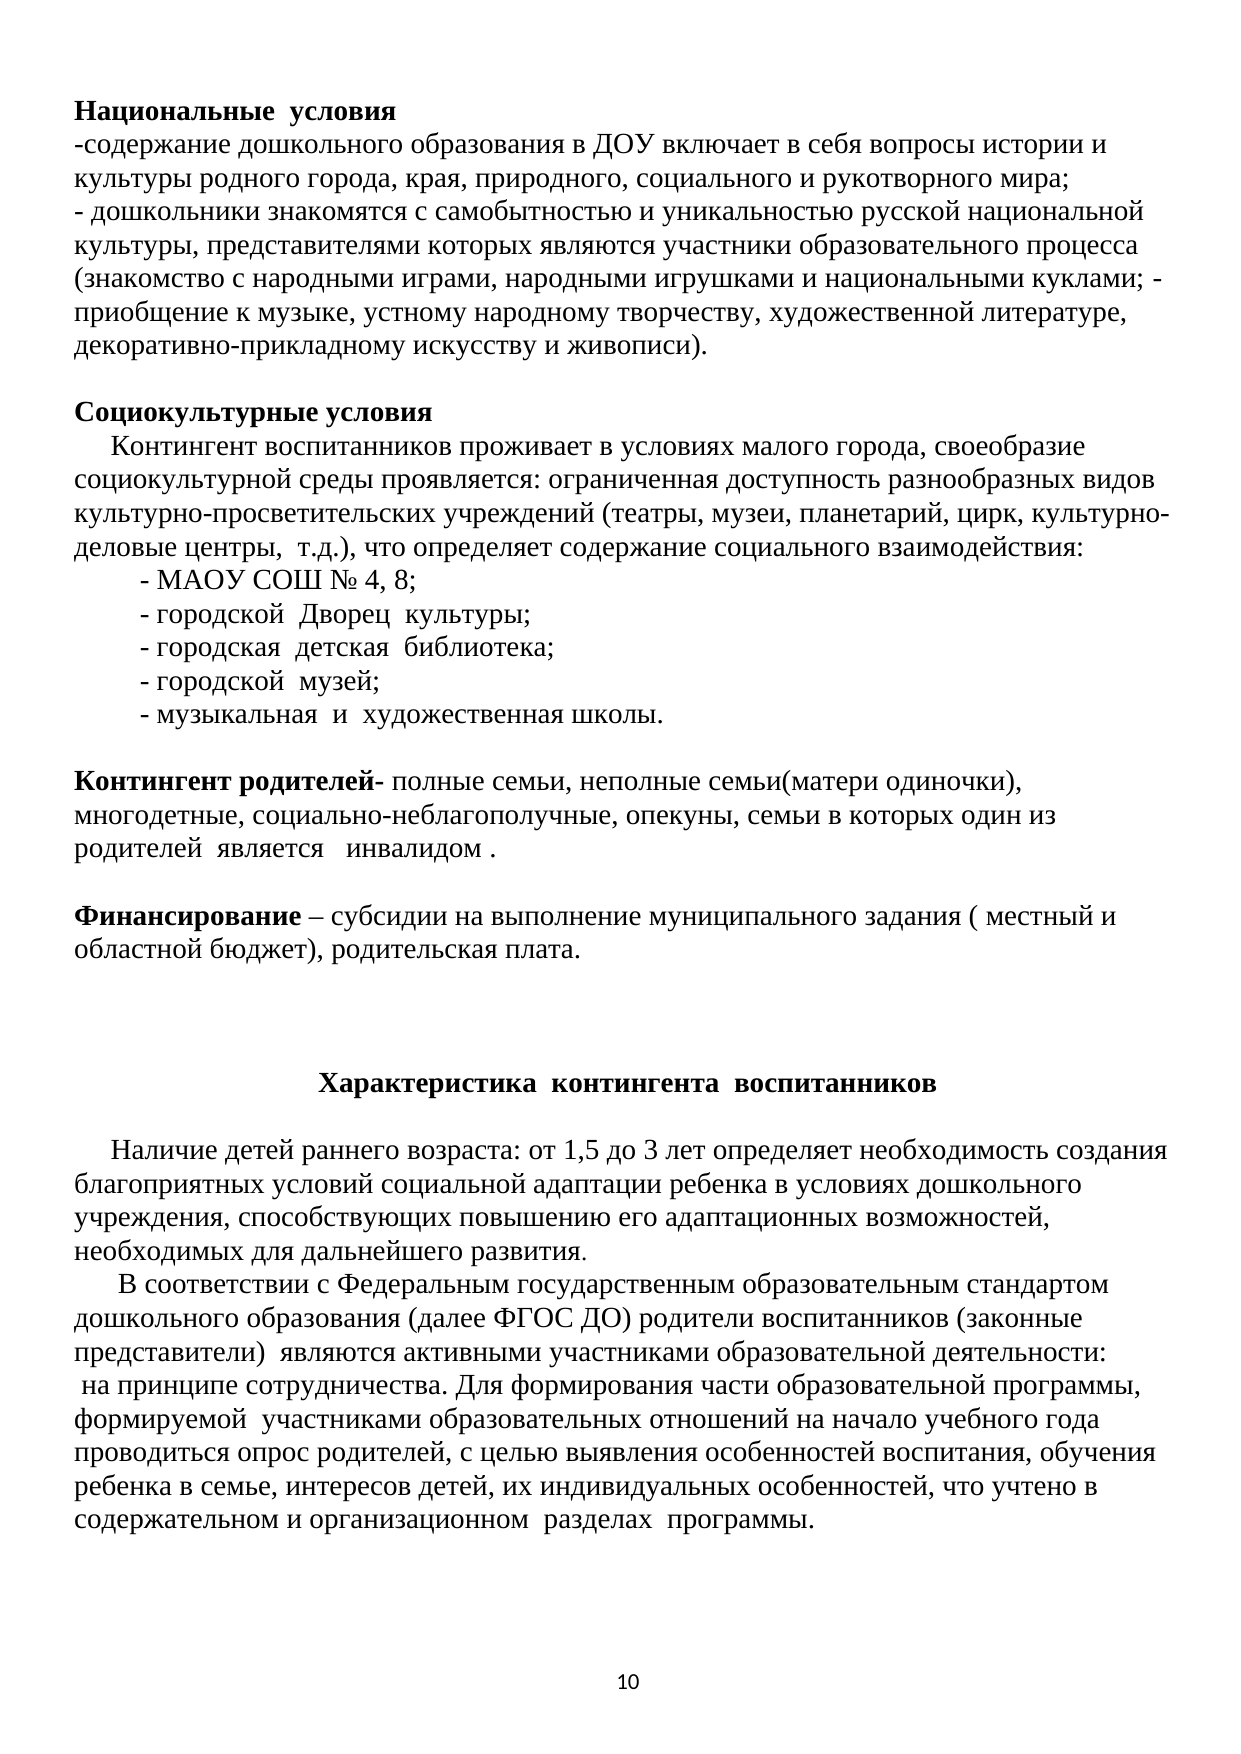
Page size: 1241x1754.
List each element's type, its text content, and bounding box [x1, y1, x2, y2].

text Социокультурные условия [74, 394, 1226, 428]
text -содержание дошкольного образования в ДОУ включает в себя вопросы истории и культуры родного города, края, природного, социального и рукотворного мира; [74, 126, 1181, 193]
text - городской музей; [74, 663, 1226, 696]
text Наличие детей раннего возраста: от 1,5 до 3 лет определяет необходимость создания благоприятных условий социальной адаптации ребенка в условиях дошкольного учреждения, способствующих повышению его адаптационных возможностей, необходимых для дальнейшего развития. [74, 1132, 1181, 1267]
text Характеристика контингента воспитанников [74, 1065, 1181, 1099]
text Контингент воспитанников проживает в условиях малого города, своеобразие социокультурной среды проявляется: ограниченная доступность разнообразных видов культурно-просветительских учреждений (театры, музеи, планетарий, цирк, культурно-деловые центры, т.д.), что определяет содержание социального взаимодействия: [74, 428, 1226, 562]
text - МАОУ СОШ № 4, 8; [74, 562, 1226, 596]
text В соответствии с Федеральным государственным образовательным стандартом дошкольного образования (далее ФГОС ДО) родители воспитанников (законные представители) являются активными участниками образовательной деятельности: [74, 1267, 1181, 1367]
text - музыкальная и художественная школы. [74, 696, 1226, 730]
text - городская детская библиотека; [74, 629, 1226, 663]
text - городской Дворец культуры; [74, 596, 1226, 629]
text - дошкольники знакомятся с самобытностью и уникальностью русской национальной культуры, представителями которых являются участники образовательного процесса (знакомство с народными играми, народными игрушками и национальными куклами; -приобщение к музыке, устному народному творчеству, художественной литературе, декоративно-прикладному искусству и живописи). [74, 193, 1181, 361]
text многодетные, социально-неблагополучные, опекуны, семьи в которых один из родителей является инвалидом . [74, 797, 1181, 864]
text Контингент родителей- полные семьи, неполные семьи(матери одиночки), [74, 763, 1181, 797]
text Финансирование – субсидии на выполнение муниципального задания ( местный и областной бюджет), родительская плата. [74, 898, 1181, 965]
text на принципе сотрудничества. Для формирования части образовательной программы, формируемой участниками образовательных отношений на начало учебного года проводиться опрос родителей, с целью выявления особенностей воспитания, обучения ребенка в семье, интересов детей, их индивидуальных особенностей, что учтено в содержательном и организационном разделах программы. [74, 1367, 1181, 1535]
text Национальные условия [74, 93, 1181, 126]
